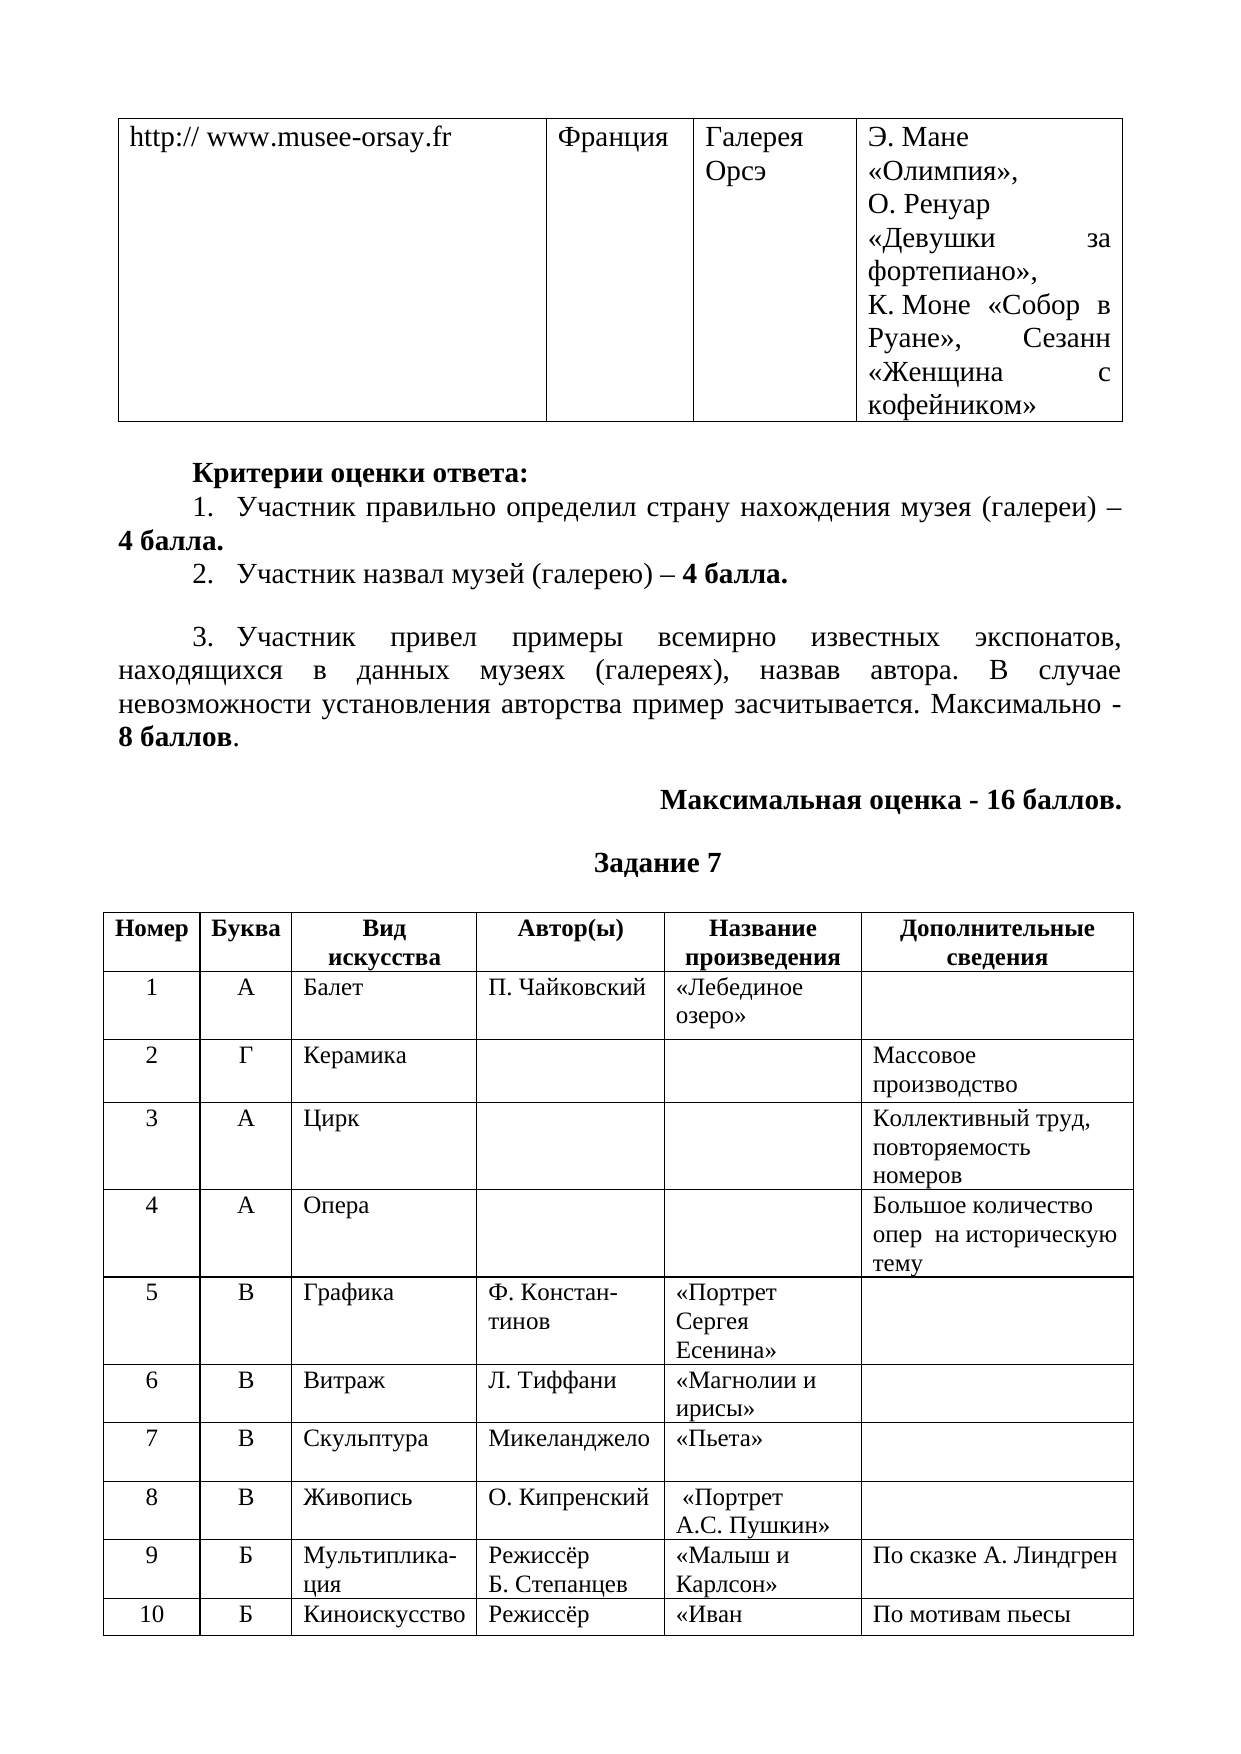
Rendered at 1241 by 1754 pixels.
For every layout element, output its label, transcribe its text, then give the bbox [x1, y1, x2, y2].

table_cell Киноискусство [292, 1599, 476, 1635]
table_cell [665, 1599, 861, 1635]
table_header Автор(ы) [477, 913, 664, 971]
table_cell «Малыш и Карлсон» [665, 1540, 861, 1598]
table_cell Г [201, 1040, 291, 1102]
text Максимальная оценка - 16 баллов. [193, 782, 1122, 816]
table_cell О. Кипренский [477, 1482, 664, 1539]
table_cell 3 [104, 1103, 199, 1189]
table_cell Франция [547, 119, 693, 421]
table_cell [665, 1103, 861, 1189]
list Участник правильно определил страну нахождения музея (галереи) – 4 балла. [118, 489, 1122, 556]
table_cell Коллективный труд, повторяемость номеров [862, 1103, 1133, 1189]
table_cell Ф. Констан-тинов [477, 1278, 664, 1364]
table_cell 10 [104, 1599, 199, 1635]
table_cell В [201, 1365, 291, 1422]
table_cell П. Чайковский [477, 972, 664, 1039]
table_cell «Пьета» [665, 1423, 861, 1481]
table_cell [862, 1599, 1133, 1635]
table_cell 7 [104, 1423, 199, 1481]
table_cell 5 [104, 1278, 199, 1364]
table_cell 6 [104, 1365, 199, 1422]
table_cell [477, 1190, 664, 1276]
table_cell Балет [292, 972, 476, 1039]
table_cell [665, 1040, 861, 1102]
table_header Номер [104, 913, 199, 971]
text Критерии оценки ответа: [118, 456, 1122, 489]
table_header Вид искусства [292, 913, 476, 971]
table_cell Л. Тиффани [477, 1365, 664, 1422]
list Участник привел примеры всемирно известных экспонатов, находящихся в данных музеях (галереях), назвав автора. В случае невозможности установления авторства пример засчитывается. Максимально - 8 баллов. [118, 619, 1122, 753]
table_cell Мультиплика-ция [292, 1540, 476, 1598]
table_cell Б [201, 1599, 291, 1635]
table_cell http:// www.musee-orsay.fr [119, 119, 546, 421]
table_cell «Портрет Сергея Есенина» [665, 1278, 861, 1364]
table_cell [665, 1190, 861, 1276]
table_cell [862, 972, 1133, 1039]
table_cell В [201, 1423, 291, 1481]
list Участник назвал музей (галерею) – 4 балла. [118, 556, 1122, 590]
table_cell А [201, 972, 291, 1039]
table_header Дополнительные сведения [862, 913, 1133, 971]
table_cell Опера [292, 1190, 476, 1276]
table_cell [862, 1365, 1133, 1422]
table_header Название произведения [665, 913, 861, 971]
table_cell А [201, 1103, 291, 1189]
table_cell Э. Мане «Олимпия», О. Ренуар «Девушки за фортепиано», К. Моне «Собор в Руане», Сезанн «Женщина с кофейником» [857, 119, 1122, 421]
table_cell Цирк [292, 1103, 476, 1189]
table_cell Графика [292, 1278, 476, 1364]
table_cell В [201, 1278, 291, 1364]
table_cell [477, 1040, 664, 1102]
table_cell 4 [104, 1190, 199, 1276]
table_cell [477, 1103, 664, 1189]
table_cell «Портрет А.С. Пушкин» [665, 1482, 861, 1539]
text Задание 7 [193, 845, 1122, 878]
table_cell «Лебединое озеро» [665, 972, 861, 1039]
table_cell 8 [104, 1482, 199, 1539]
table_header Буква [201, 913, 291, 971]
table_cell «Магнолии и ирисы» [665, 1365, 861, 1422]
table_cell По сказке А. Линдгрен [862, 1540, 1133, 1598]
table_cell Режиссёр Л. Гайдай [477, 1599, 664, 1635]
table_cell Галерея Орсэ [694, 119, 856, 421]
table_cell В [201, 1482, 291, 1539]
table_cell Живопись [292, 1482, 476, 1539]
table_cell 9 [104, 1540, 199, 1598]
table_cell Скульптура [292, 1423, 476, 1481]
table_cell 1 [104, 972, 199, 1039]
table_cell Массовое производство [862, 1040, 1133, 1102]
table_cell Режиссёр Б. Степанцев [477, 1540, 664, 1598]
table_cell [862, 1482, 1133, 1539]
table_cell 2 [104, 1040, 199, 1102]
table_cell Витраж [292, 1365, 476, 1422]
table_cell [862, 1423, 1133, 1481]
table_cell А [201, 1190, 291, 1276]
table_cell Б [201, 1540, 291, 1598]
table_cell Микеланджело [477, 1423, 664, 1481]
table_cell [862, 1278, 1133, 1364]
table_cell Большое количество опер на историческую тему [862, 1190, 1133, 1276]
table_cell Керамика [292, 1040, 476, 1102]
